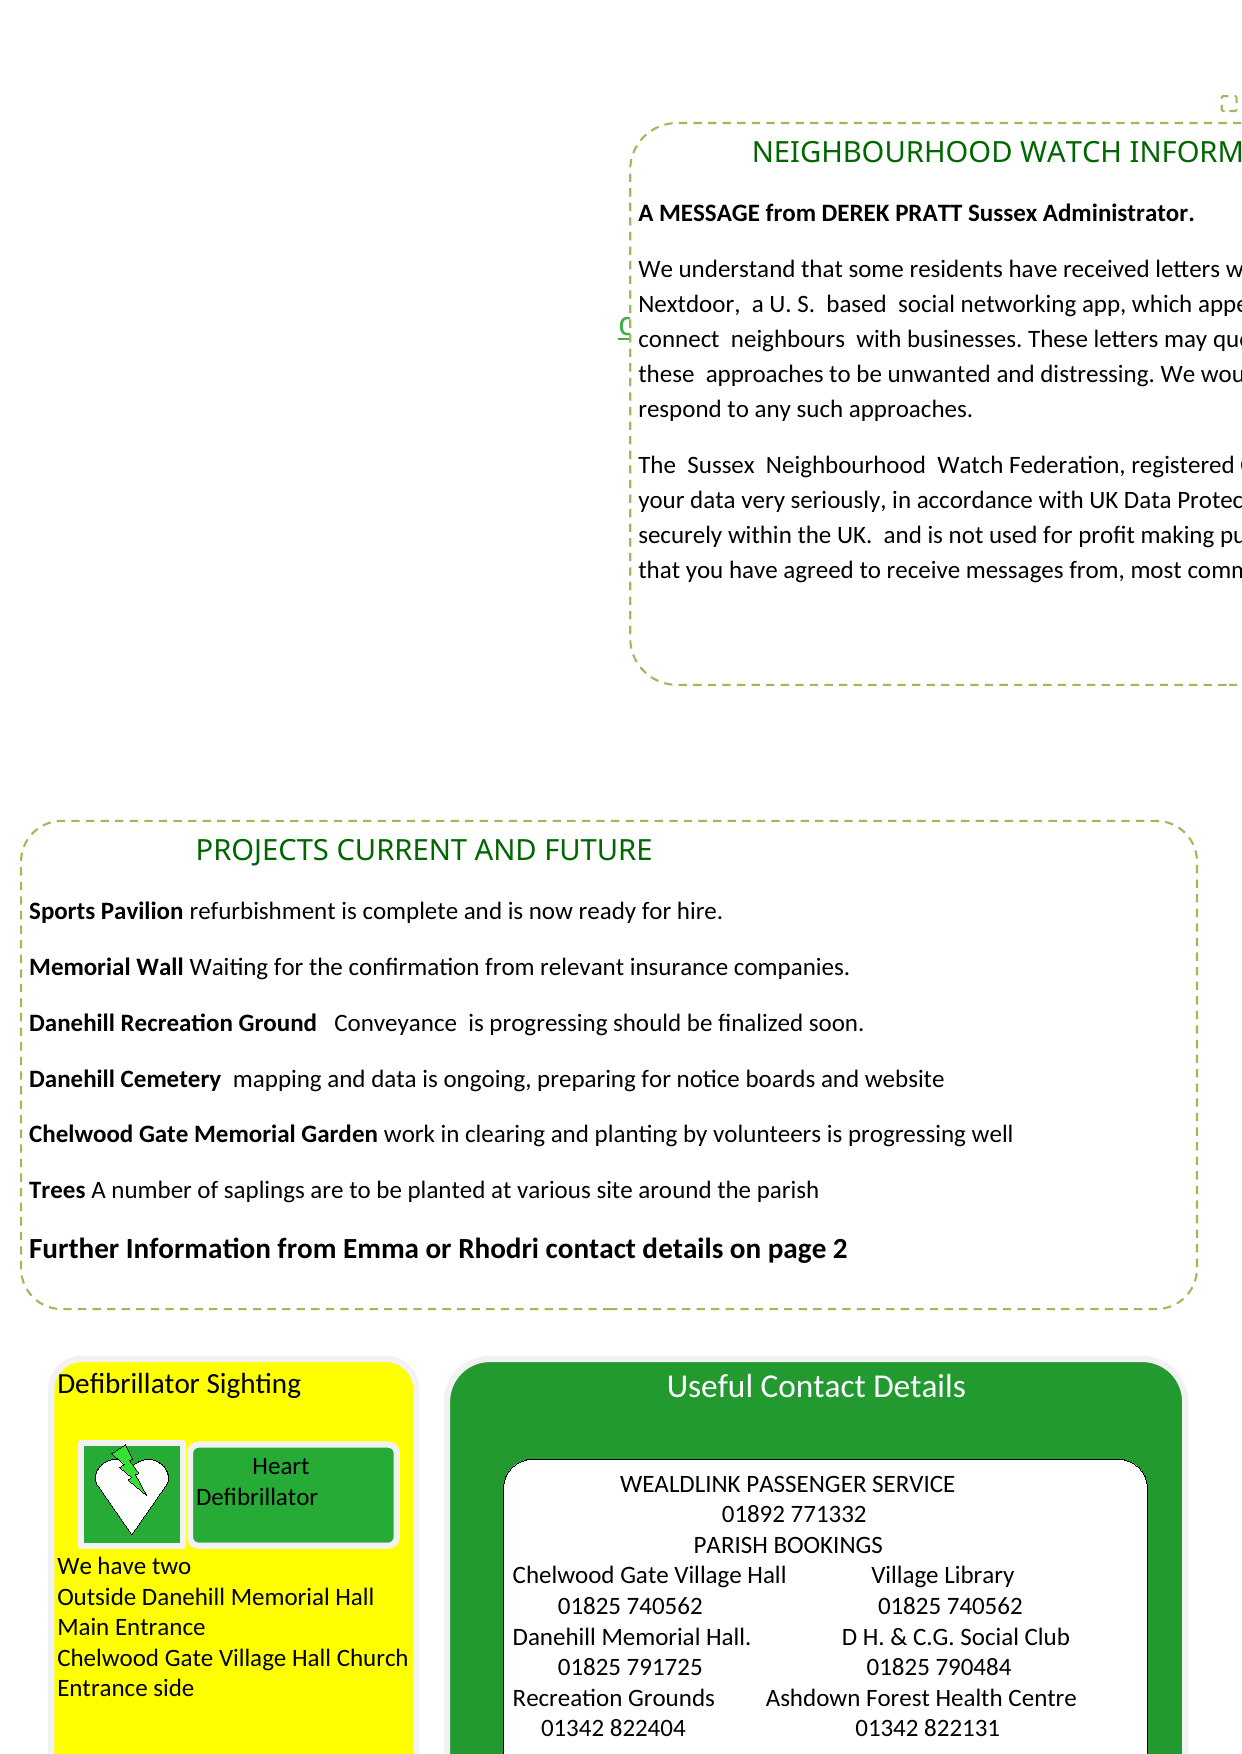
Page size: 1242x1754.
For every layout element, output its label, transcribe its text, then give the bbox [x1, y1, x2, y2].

text d [449, 299, 630, 344]
